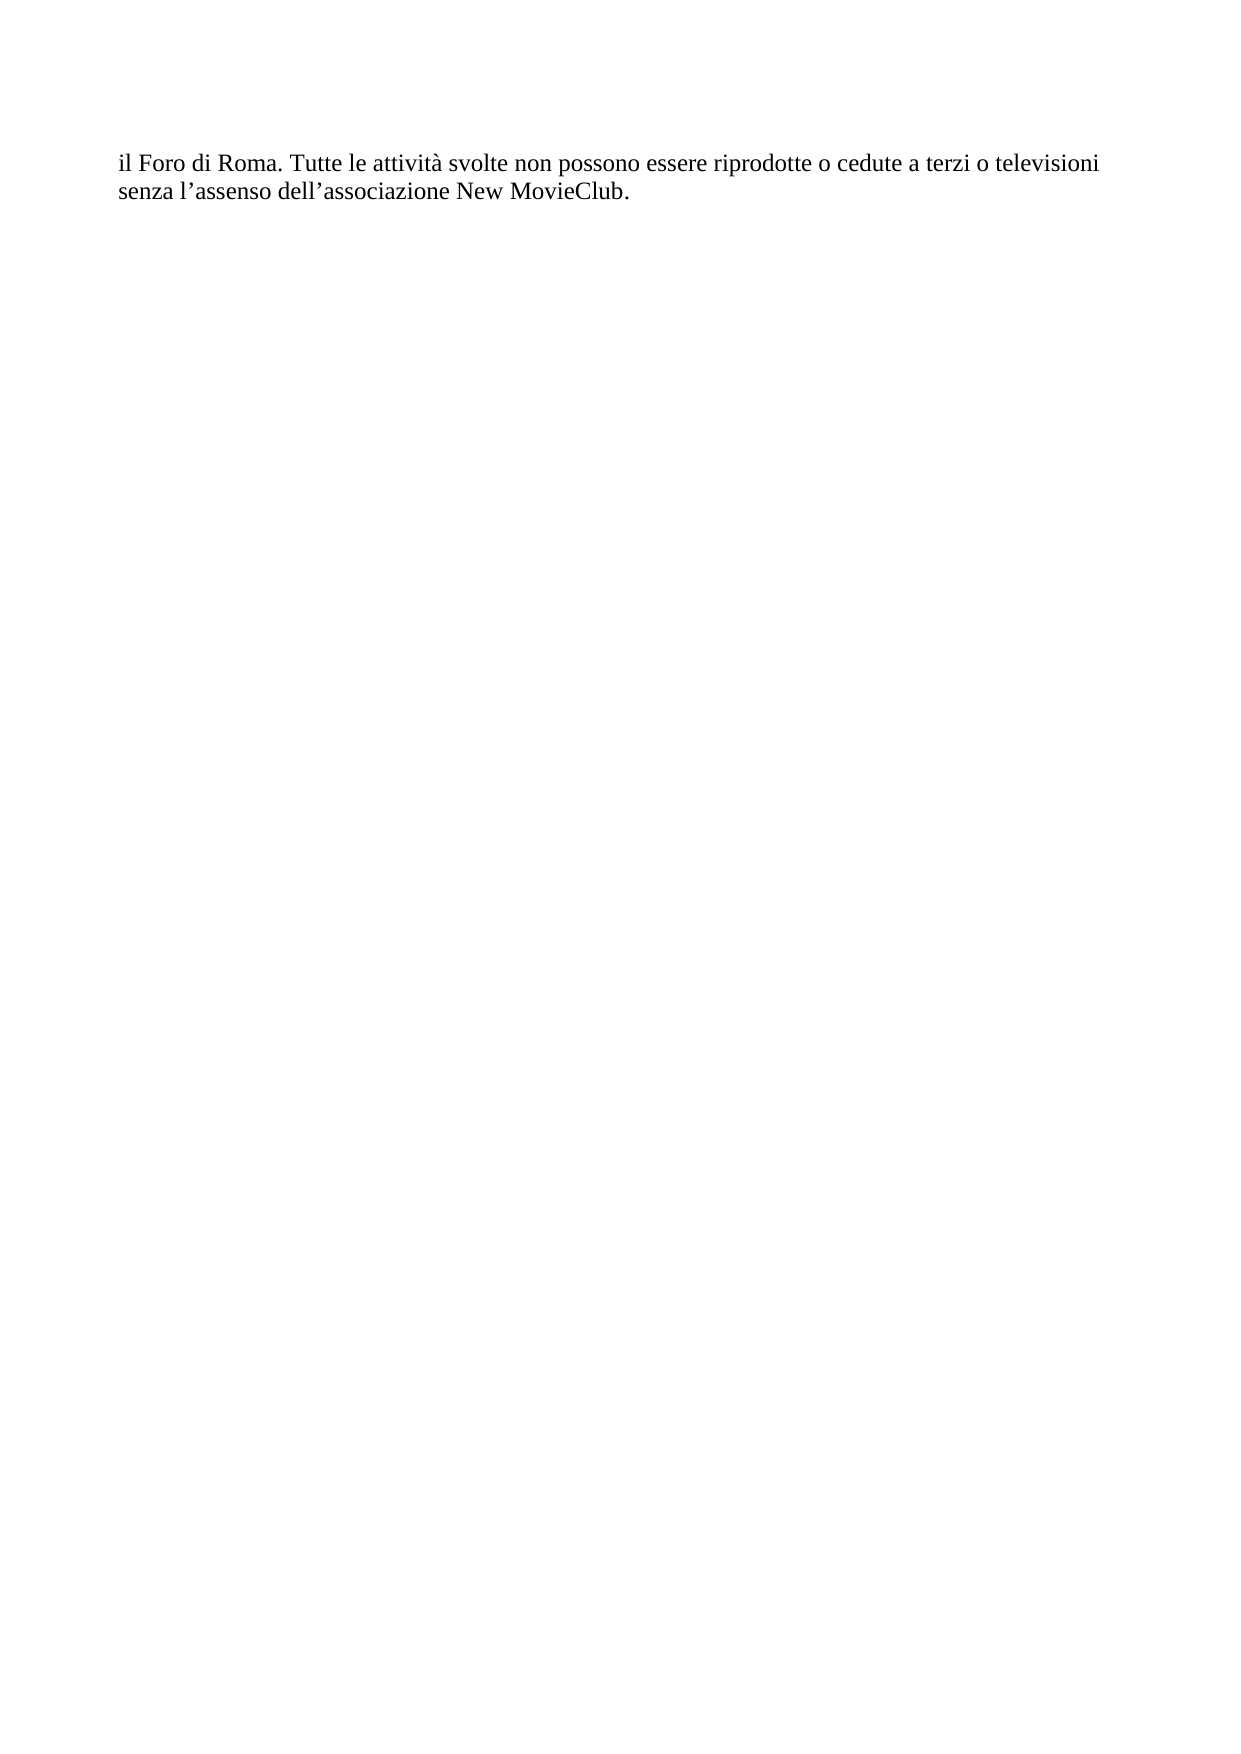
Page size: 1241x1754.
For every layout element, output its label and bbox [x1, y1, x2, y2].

text [118, 148, 1122, 205]
